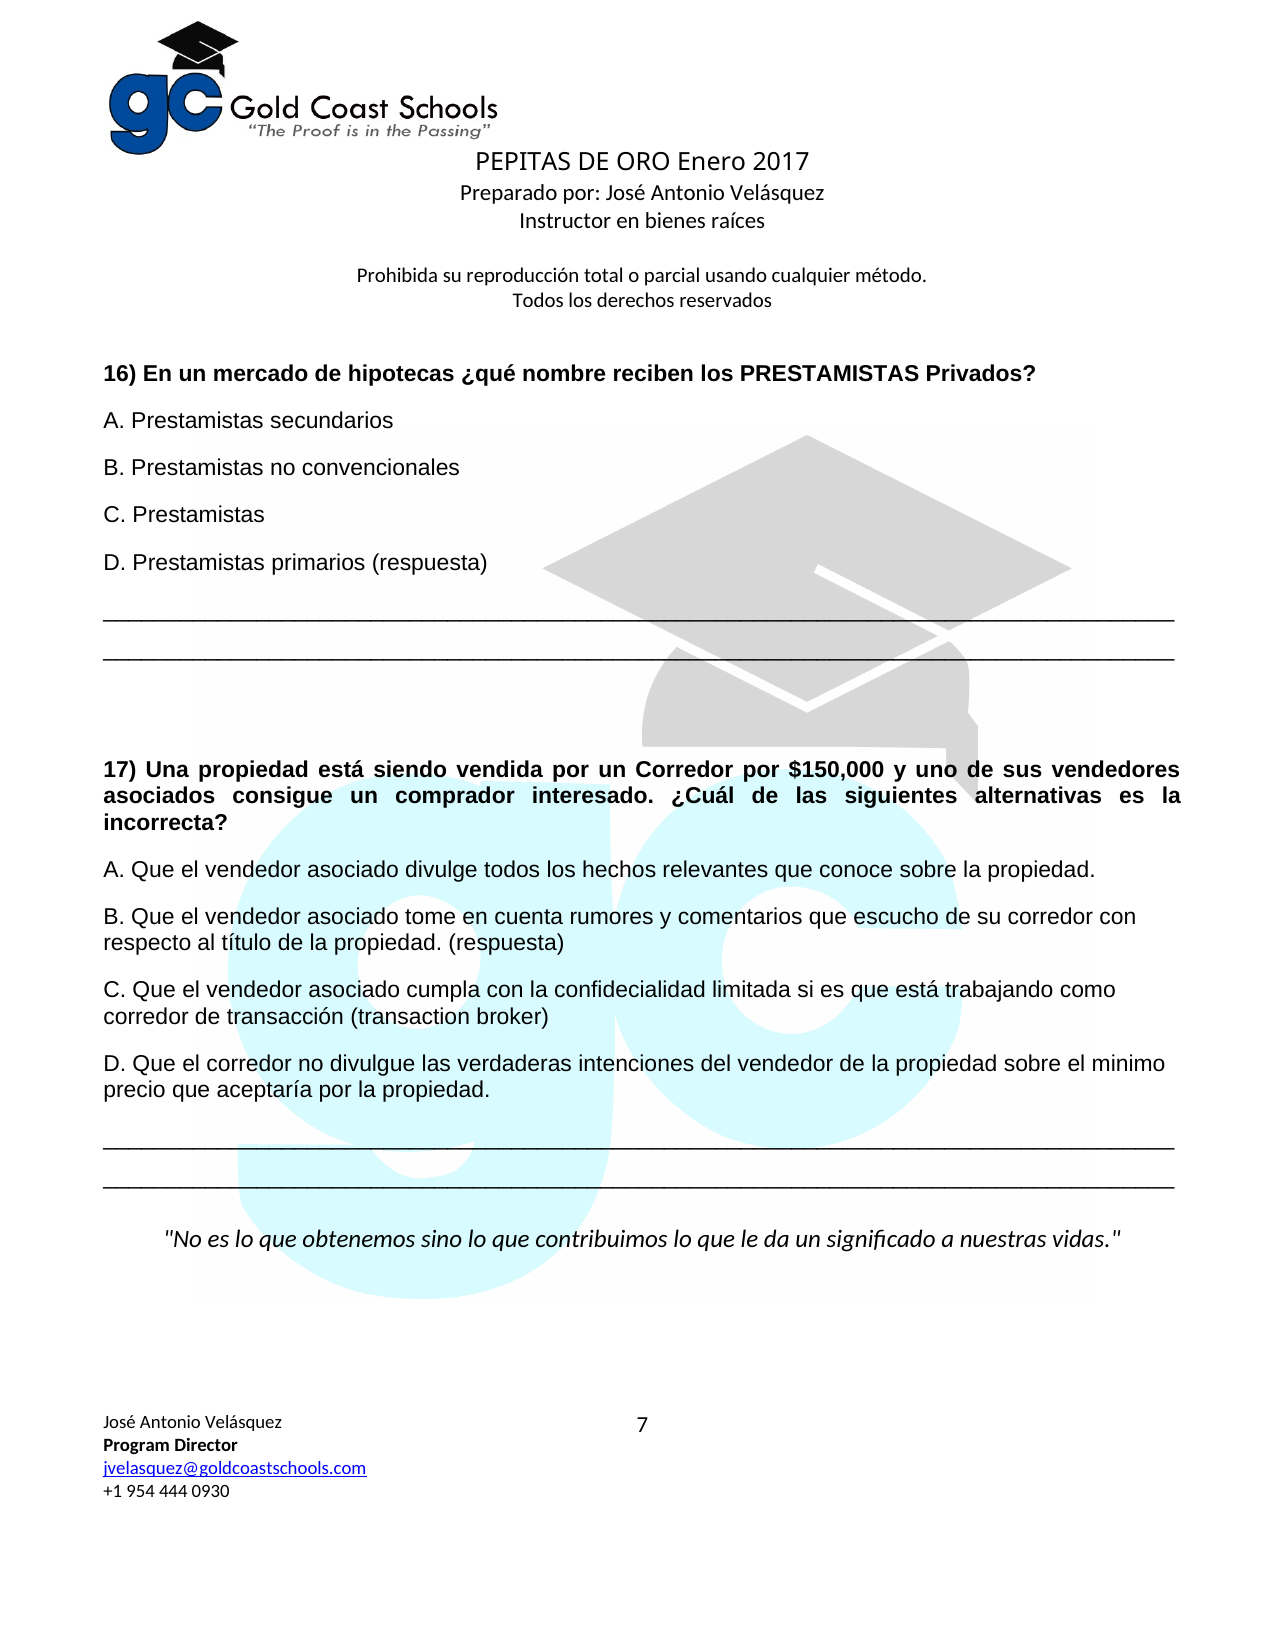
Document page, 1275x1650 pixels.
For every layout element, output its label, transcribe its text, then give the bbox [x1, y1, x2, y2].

text ________________________________________________________________________________________________________________________________________________________________________ [103, 596, 1181, 662]
text ________________________________________________________________________________________________________________________________________________________________________ [103, 1123, 1181, 1189]
text A. Que el vendedor asociado divulge todos los hechos relevantes que conoce sobre la propiedad. [103, 856, 1181, 882]
text B. Prestamistas no convencionales [103, 454, 1181, 481]
text D. Prestamistas primarios (respuesta) [103, 548, 1181, 575]
text "No es lo que obtenemos sino lo que contribuimos lo que le da un significado a nuestras vidas." [103, 1223, 1181, 1254]
text D. Que el corredor no divulgue las verdaderas intenciones del vendedor de la propiedad sobre el minimo precio que aceptaría por la propiedad. [103, 1050, 1181, 1103]
text C. Que el vendedor asociado cumpla con la confidecialidad limitada si es que está trabajando como corredor de transacción (transaction broker) [103, 976, 1181, 1029]
text C. Prestamistas [103, 501, 1181, 528]
text 16) En un mercado de hipotecas ¿qué nombre reciben los PRESTAMISTAS Privados? [103, 360, 1181, 386]
text 17) Una propiedad está siendo vendida por un Corredor por $150,000 y uno de sus vendedores asociados consigue un comprador interesado. ¿Cuál de las siguientes alternativas es la incorrecta? [103, 756, 1181, 835]
text A. Prestamistas secundarios [103, 407, 1181, 433]
picture [480, 154, 487, 160]
text B. Que el vendedor asociado tome en cuenta rumores y comentarios que escucho de su corredor con respecto al título de la propiedad. (respuesta) [103, 903, 1181, 956]
picture [103, 19, 503, 160]
